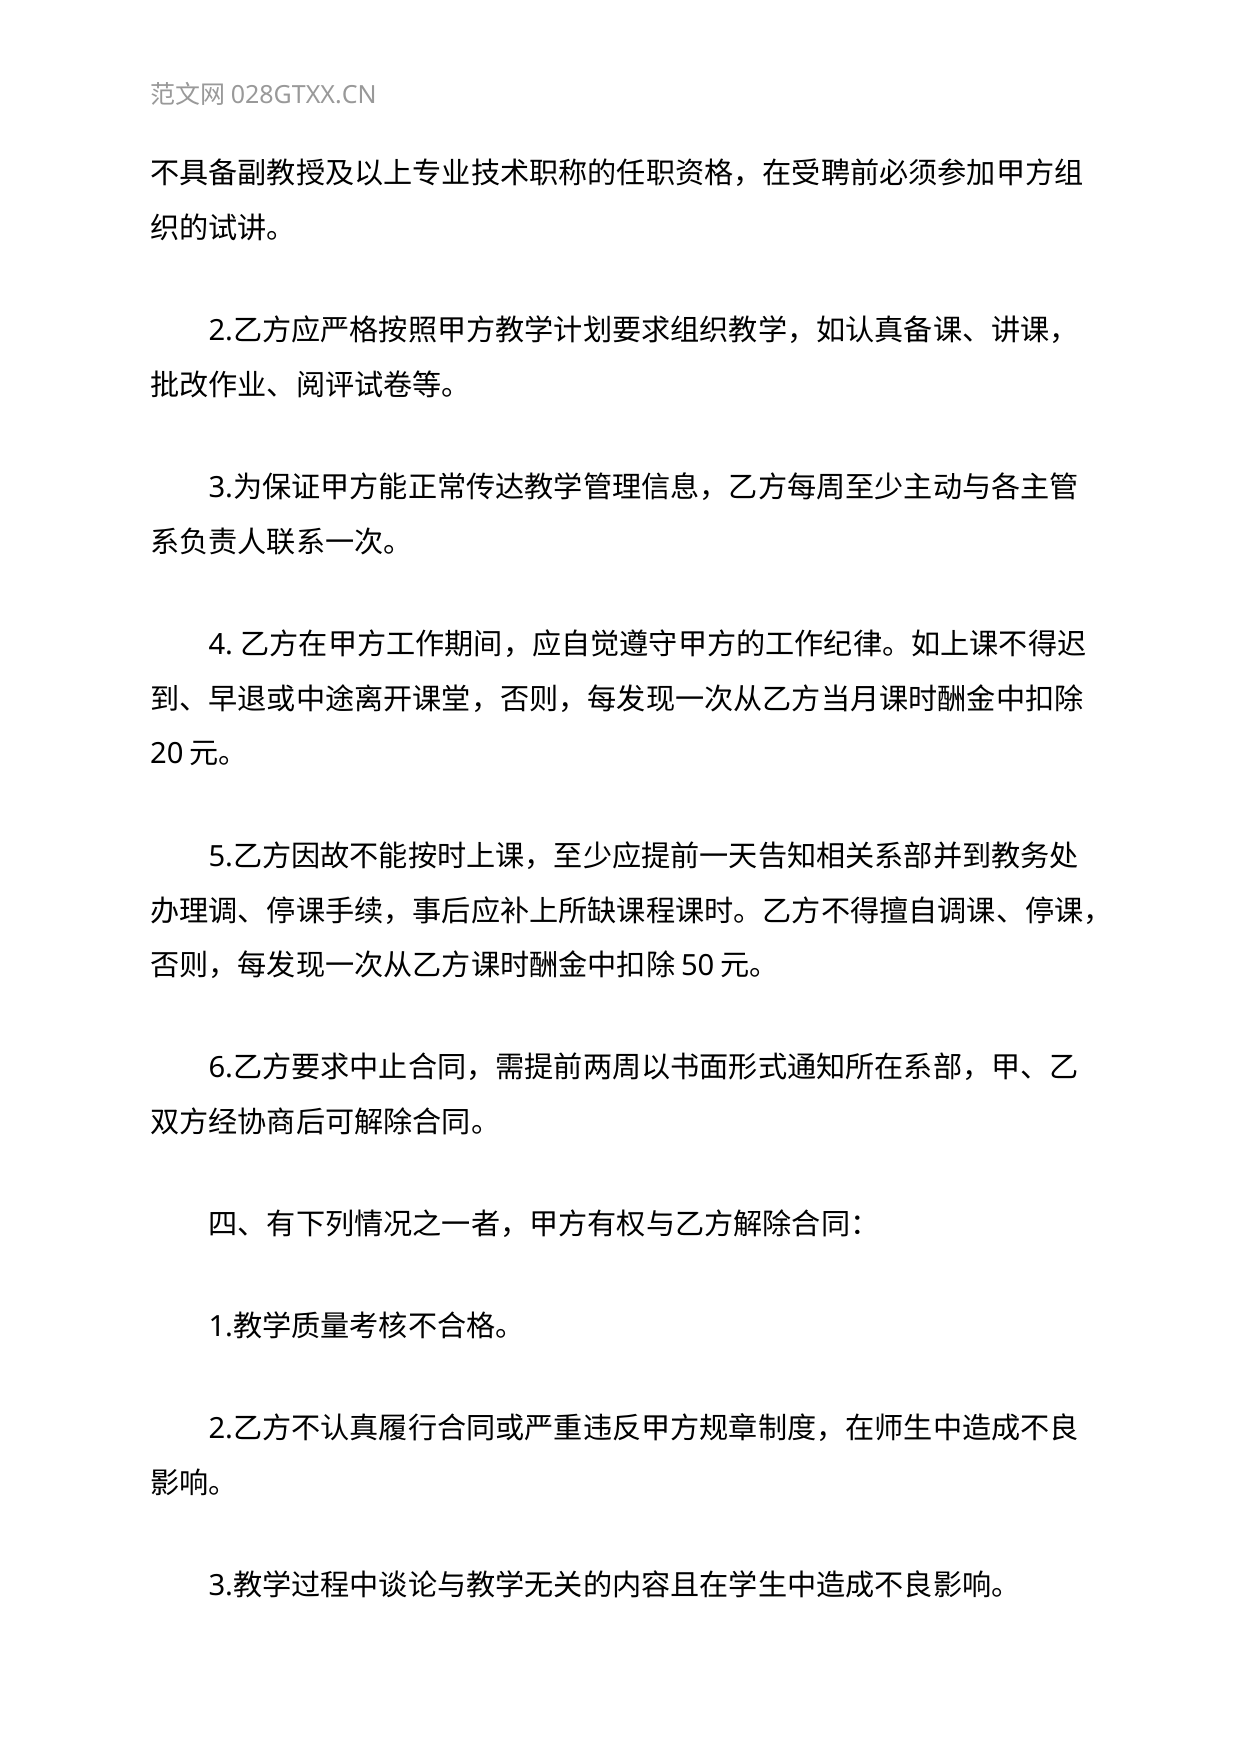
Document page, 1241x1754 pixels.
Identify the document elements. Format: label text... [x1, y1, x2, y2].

text 5.乙方因故不能按时上课，至少应提前一天告知相关系部并到教务处办理调、停课手续，事后应补上所缺课程课时。乙方不得擅自调课、停课，否则，每发现一次从乙方课时酬金中扣除50元。 [150, 832, 1090, 984]
text 2.乙方不认真履行合同或严重违反甲方规章制度，在师生中造成不良影响。 [150, 1404, 1090, 1502]
text 6.乙方要求中止合同，需提前两周以书面形式通知所在系部，甲、乙双方经协商后可解除合同。 [150, 1044, 1090, 1141]
text 1.教学质量考核不合格。 [150, 1302, 1090, 1345]
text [150, 150, 1090, 247]
text 2.乙方应严格按照甲方教学计划要求组织教学，如认真备课、讲课，批改作业、阅评试卷等。 [150, 307, 1090, 404]
text 3.为保证甲方能正常传达教学管理信息，乙方每周至少主动与各主管系负责人联系一次。 [150, 463, 1090, 561]
text 4. 乙方在甲方工作期间，应自觉遵守甲方的工作纪律。如上课不得迟到、早退或中途离开课堂，否则，每发现一次从乙方当月课时酬金中扣除20元。 [150, 620, 1090, 772]
text 四、有下列情况之一者，甲方有权与乙方解除合同： [150, 1201, 1090, 1243]
text 3.教学过程中谈论与教学无关的内容且在学生中造成不良影响。 [150, 1561, 1090, 1604]
